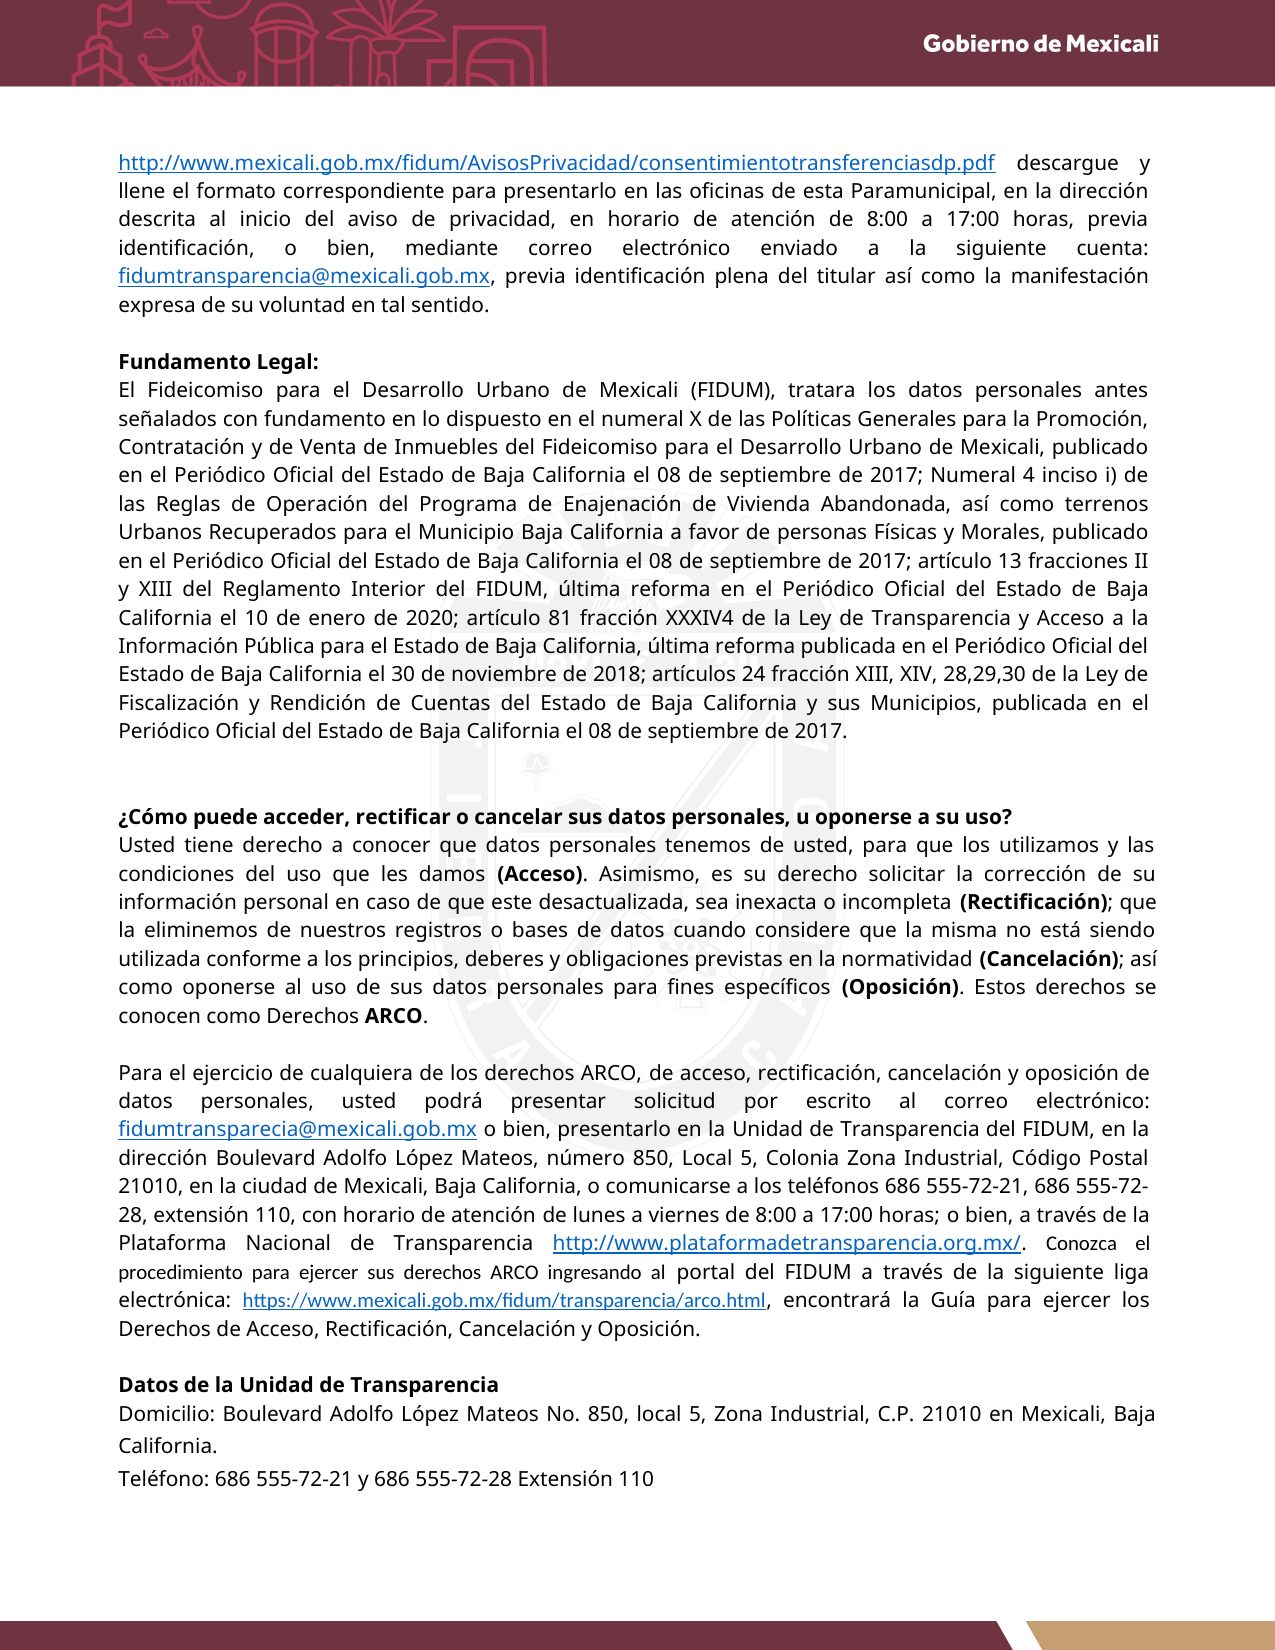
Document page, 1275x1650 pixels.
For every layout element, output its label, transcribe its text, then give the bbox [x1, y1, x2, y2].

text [118, 148, 1150, 318]
picture [0, 0, 1275, 1650]
text ¿Cómo puede acceder, rectificar o cancelar sus datos personales, u oponerse a su uso? [118, 802, 1157, 830]
text El Fideicomiso para el Desarrollo Urbano de Mexicali (FIDUM), tratara los datos personales antes señalados con fundamento en lo dispuesto en el numeral X de las Políticas Generales para la Promoción, Contratación y de Venta de Inmuebles del Fideicomiso para el Desarrollo Urbano de Mexicali, publicado en el Periódico Oficial del Estado de Baja California el 08 de septiembre de 2017; Numeral 4 inciso i) de las Reglas de Operación del Programa de Enajenación de Vivienda Abandonada, así como terrenos Urbanos Recuperados para el Municipio Baja California a favor de personas Físicas y Morales, publicado en el Periódico Oficial del Estado de Baja California el 08 de septiembre de 2017; artículo 13 fracciones II y XIII del Reglamento Interior del FIDUM, última reforma en el Periódico Oficial del Estado de Baja California el 10 de enero de 2020; artículo 81 fracción XXXIV4 de la Ley de Transparencia y Acceso a la Información Pública para el Estado de Baja California, última reforma publicada en el Periódico Oficial del Estado de Baja California el 30 de noviembre de 2018; artículos 24 fracción XIII, XIV, 28,29,30 de la Ley de Fiscalización y Rendición de Cuentas del Estado de Baja California y sus Municipios, publicada en el Periódico Oficial del Estado de Baja California el 08 de septiembre de 2017. [118, 375, 1150, 745]
text Teléfono: 686 555-72-21 y 686 555-72-28 Extensión 110 [118, 1464, 1157, 1493]
text Datos de la Unidad de Transparencia [118, 1371, 1157, 1399]
text Domicilio: Boulevard Adolfo López Mateos No. 850, local 5, Zona Industrial, C.P. 21010 en Mexicali, Baja California. [118, 1399, 1157, 1460]
text Fundamento Legal: [118, 347, 1157, 375]
text Usted tiene derecho a conocer que datos personales tenemos de usted, para que los utilizamos y las condiciones del uso que les damos (Acceso). Asimismo, es su derecho solicitar la corrección de su información personal en caso de que este desactualizada, sea inexacta o incompleta (Rectificación); que la eliminemos de nuestros registros o bases de datos cuando considere que la misma no está siendo utilizada conforme a los principios, deberes y obligaciones previstas en la normatividad (Cancelación); así como oponerse al uso de sus datos personales para fines específicos (Oposición). Estos derechos se conocen como Derechos ARCO. [118, 830, 1157, 1029]
text Para el ejercicio de cualquiera de los derechos ARCO, de acceso, rectificación, cancelación y oposición de datos personales, usted podrá presentar solicitud por escrito al correo electrónico: fidumtransparecia@mexicali.gob.mx o bien, presentarlo en la Unidad de Transparencia del FIDUM, en la dirección Boulevard Adolfo López Mateos, número 850, Local 5, Colonia Zona Industrial, Código Postal 21010, en la ciudad de Mexicali, Baja California, o comunicarse a los teléfonos 686 555-72-21, 686 555-72-28, extensión 110, con horario de atención de lunes a viernes de 8:00 a 17:00 horas; o bien, a través de la Plataforma Nacional de Transparencia http://www.plataformadetransparencia.org.mx/. Conozca el procedimiento para ejercer sus derechos ARCO ingresando al portal del FIDUM a través de la siguiente liga electrónica: https://www.mexicali.gob.mx/fidum/transparencia/arco.html, encontrará la Guía para ejercer los Derechos de Acceso, Rectificación, Cancelación y Oposición. [118, 1058, 1150, 1342]
